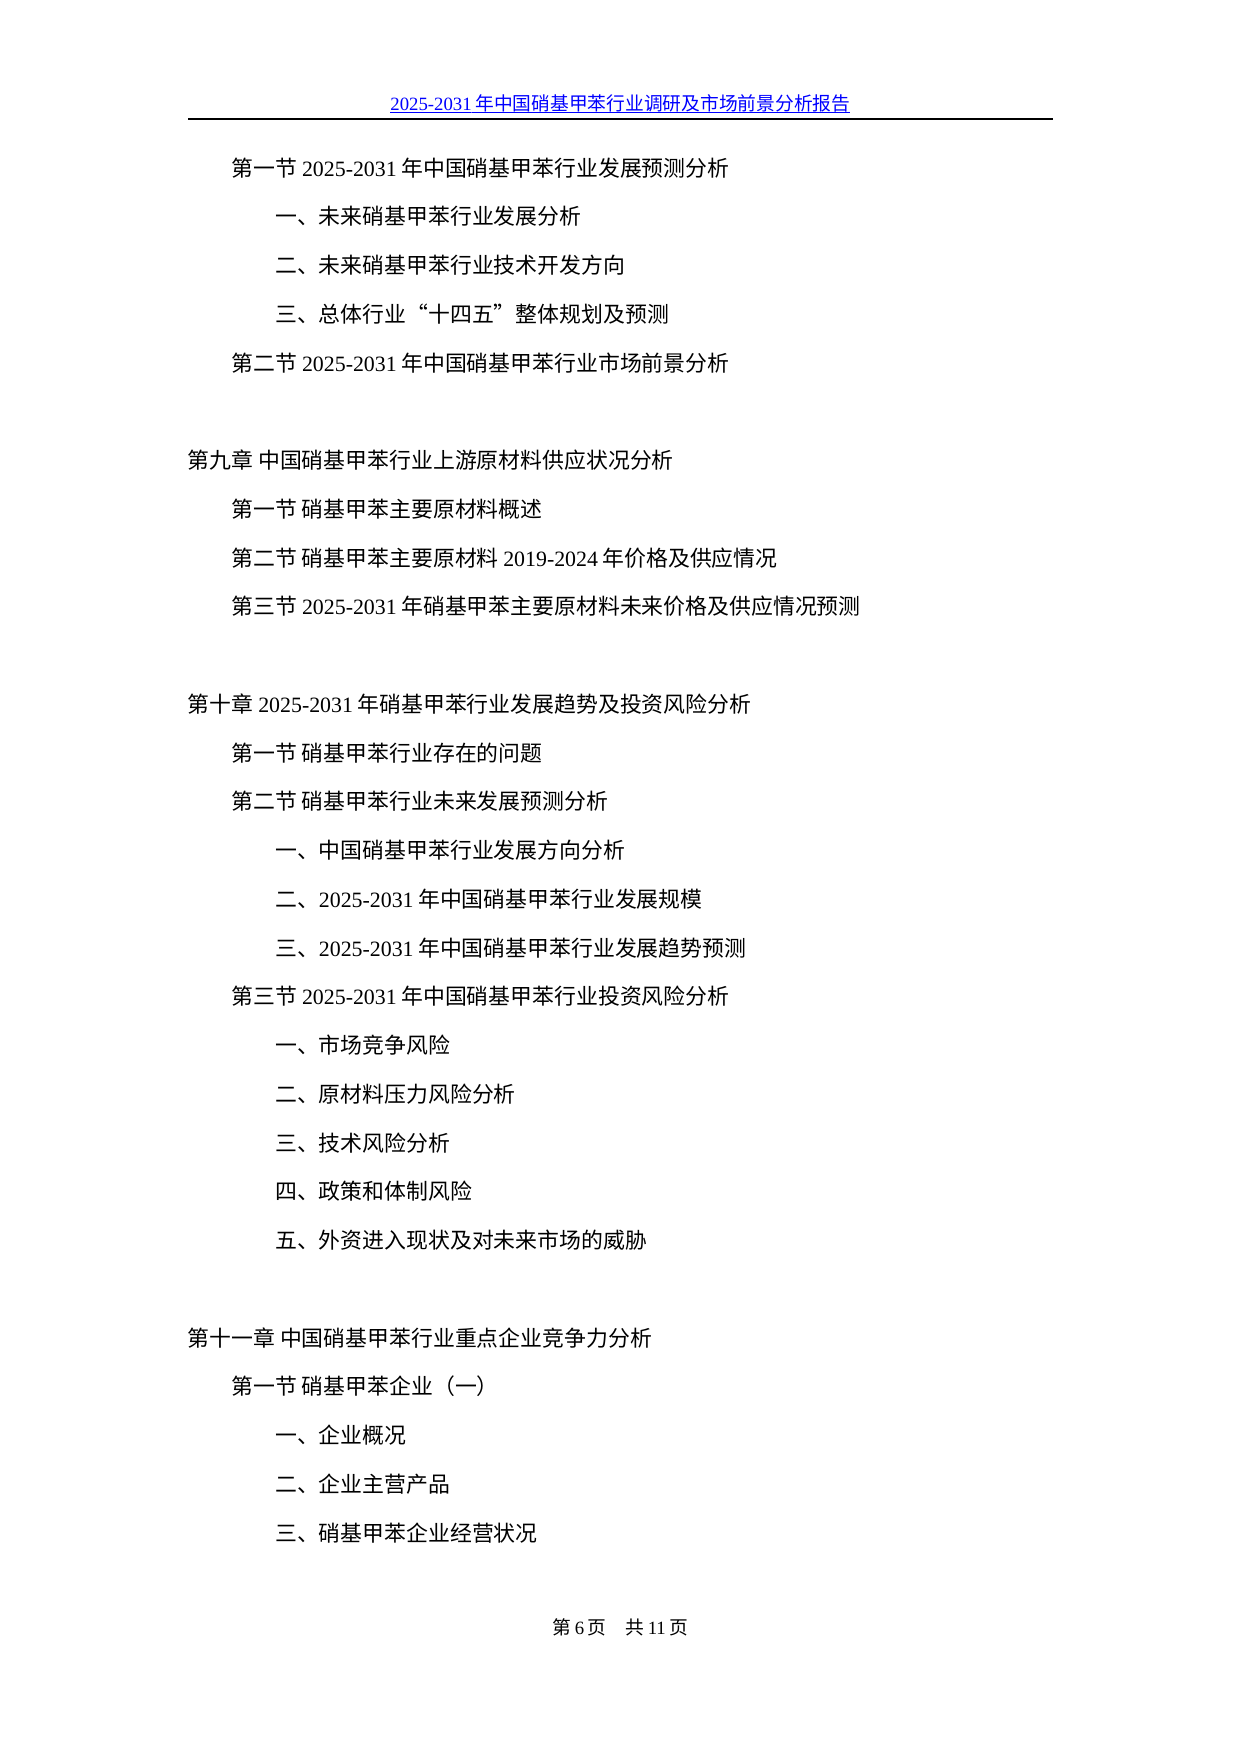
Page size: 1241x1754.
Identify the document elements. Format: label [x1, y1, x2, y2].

text [187, 150, 1053, 1548]
